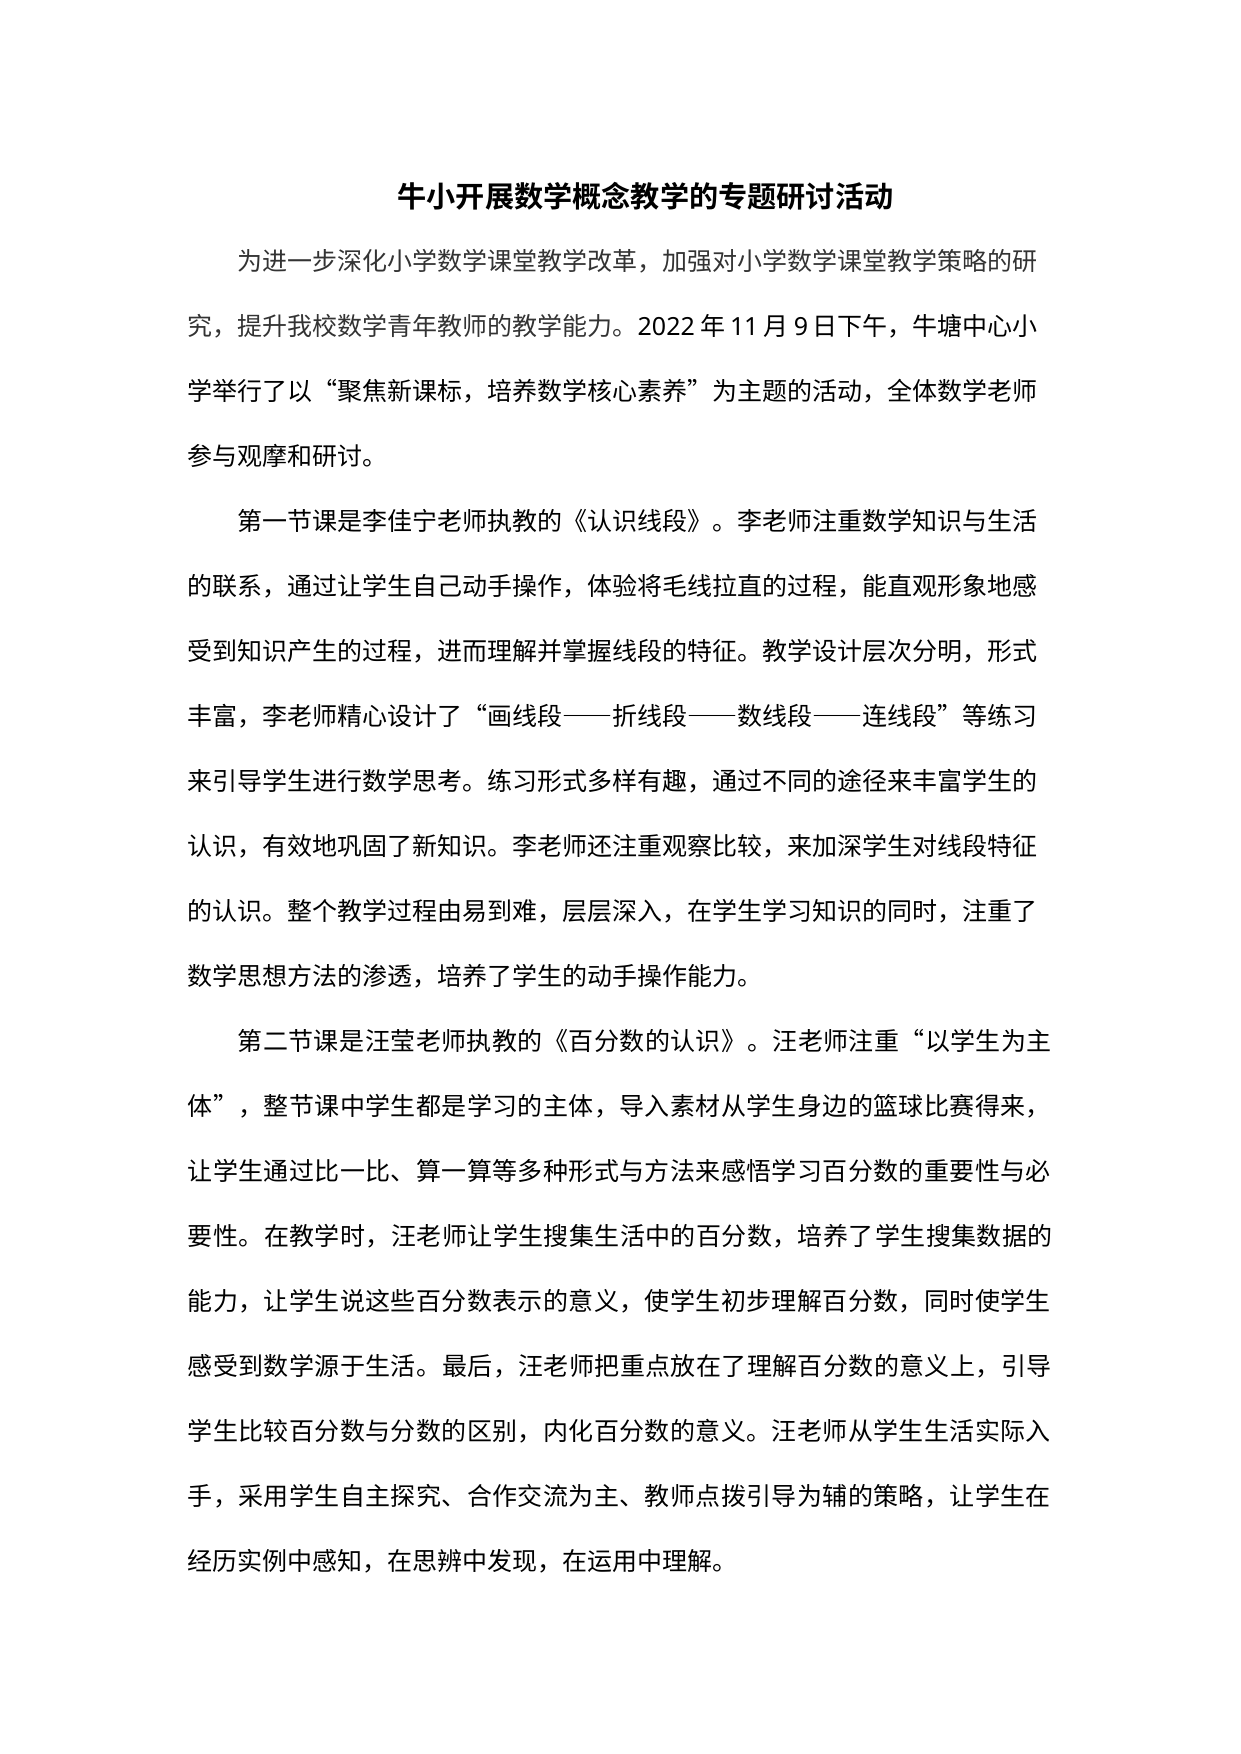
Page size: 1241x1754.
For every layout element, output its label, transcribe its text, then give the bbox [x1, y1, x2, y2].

text 为进一步深化小学数学课堂教学改革，加强对小学数学课堂教学策略的研究，提升我校数学青年教师的教学能力。2022年11月9日下午，牛塘中心小学举行了以“聚焦新课标，培养数学核心素养”为主题的活动，全体数学老师参与观摩和研讨。 [187, 227, 1053, 487]
text 牛小开展数学概念教学的专题研讨活动 [187, 162, 1053, 227]
text 第一节课是李佳宁老师执教的《认识线段》。李老师注重数学知识与生活的联系，通过让学生自己动手操作，体验将毛线拉直的过程，能直观形象地感受到知识产生的过程，进而理解并掌握线段的特征。教学设计层次分明，形式丰富，李老师精心设计了“画线段——折线段——数线段——连线段”等练习来引导学生进行数学思考。练习形式多样有趣，通过不同的途径来丰富学生的认识，有效地巩固了新知识。李老师还注重观察比较，来加深学生对线段特征的认识。整个教学过程由易到难，层层深入，在学生学习知识的同时，注重了数学思想方法的渗透，培养了学生的动手操作能力。 [187, 487, 1053, 1007]
text 第二节课是汪莹老师执教的《百分数的认识》。汪老师注重“以学生为主体”，整节课中学生都是学习的主体，导入素材从学生身边的篮球比赛得来，让学生通过比一比、算一算等多种形式与方法来感悟学习百分数的重要性与必要性。在教学时，汪老师让学生搜集生活中的百分数，培养了学生搜集数据的能力，让学生说这些百分数表示的意义，使学生初步理解百分数，同时使学生感受到数学源于生活。最后，汪老师把重点放在了理解百分数的意义上，引导学生比较百分数与分数的区别，内化百分数的意义。汪老师从学生生活实际入手，采用学生自主探究、合作交流为主、教师点拨引导为辅的策略，让学生在经历实例中感知，在思辨中发现，在运用中理解。 [187, 1007, 1053, 1592]
